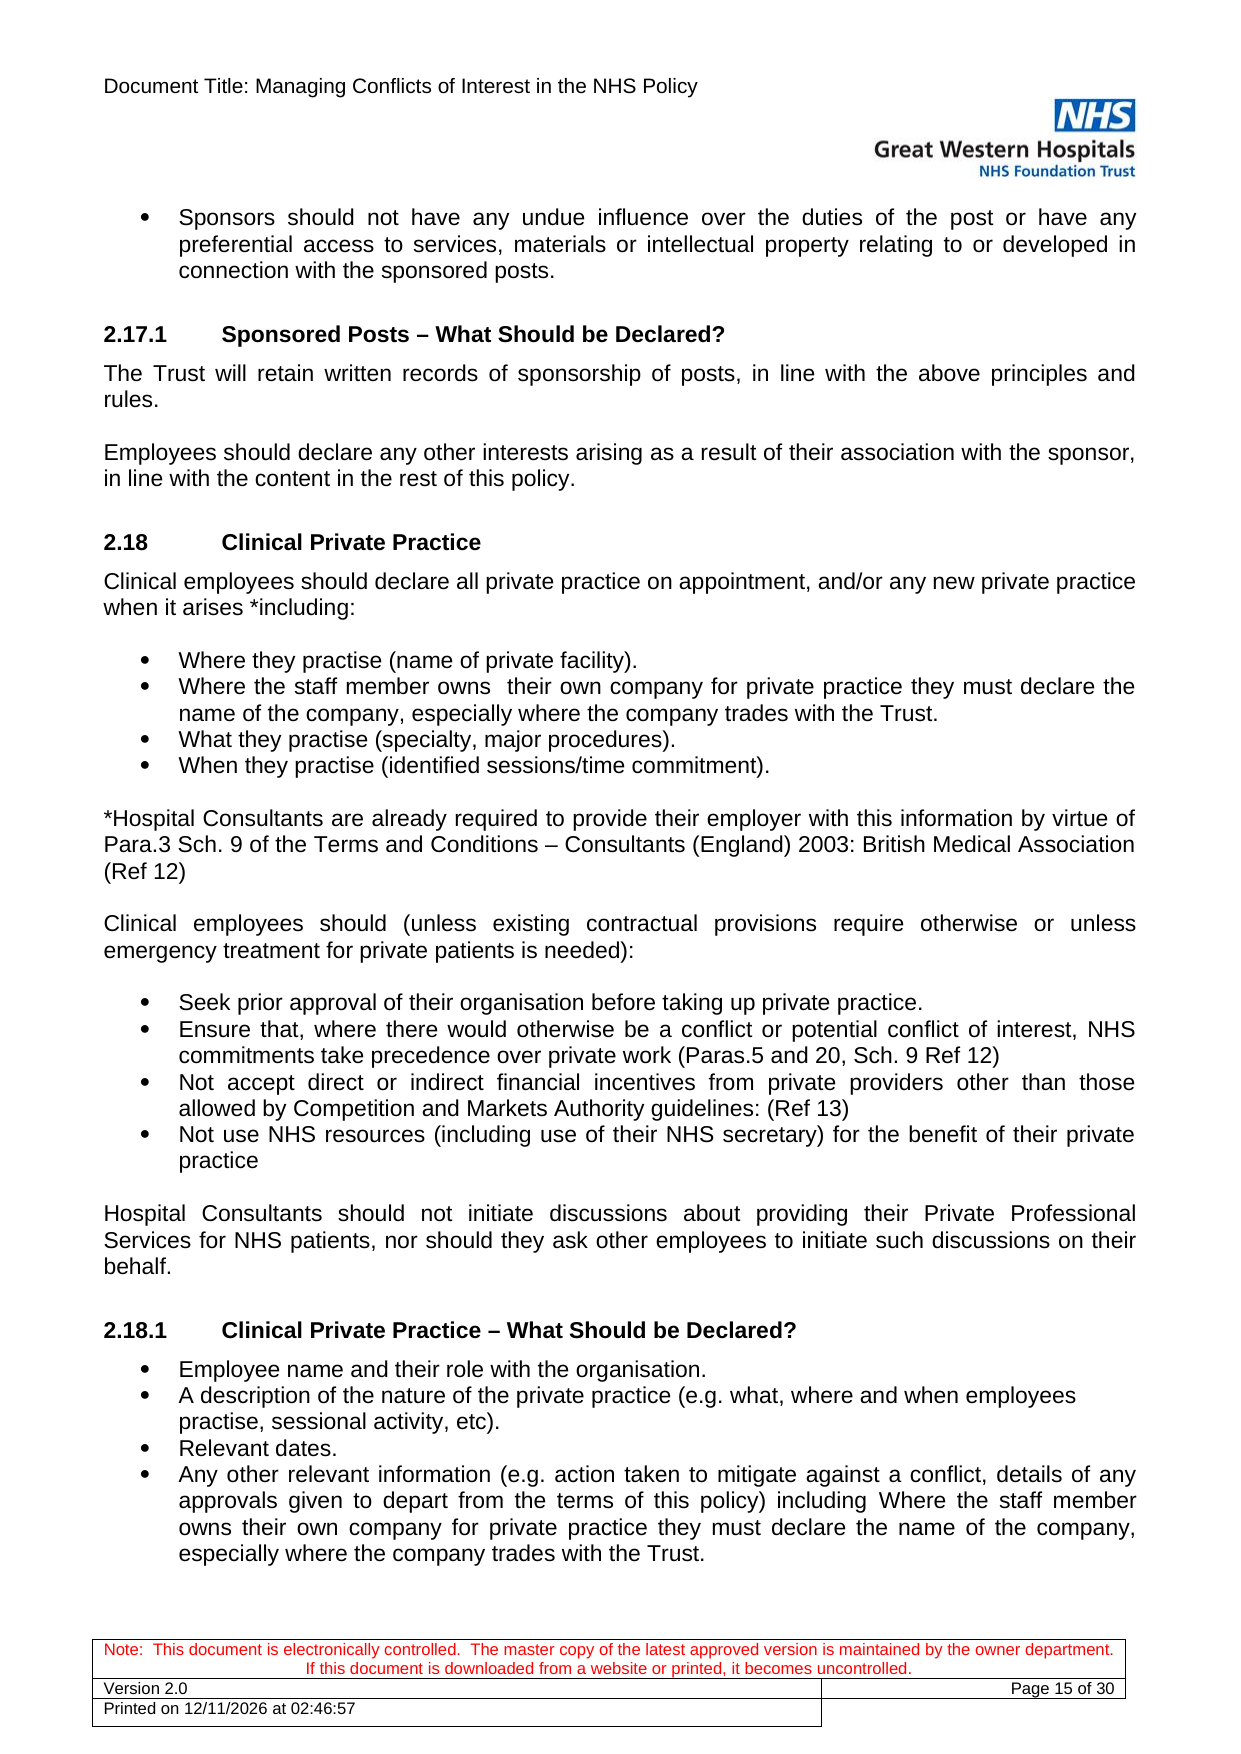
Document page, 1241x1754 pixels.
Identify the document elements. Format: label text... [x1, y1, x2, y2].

picture [873, 97, 1137, 178]
list Sponsors should not have any undue influence over the duties of the post or have any preferential access to services, materials or intellectual property relating to or developed in connection with the sponsored posts. [141, 204, 1137, 283]
subtitle Sponsored Posts – What Should be Declared? [103, 321, 1137, 347]
list Any other relevant information (e.g. action taken to mitigate against a conflict, details of any approvals given to depart from the terms of this policy) including Where the staff member owns their own company for private practice they must declare the name of the company, especially where the company trades with the Trust. [141, 1461, 1137, 1566]
text *Hospital Consultants are already required to provide their employer with this information by virtue of Para.3 Sch. 9 of the Terms and Conditions – Consultants (England) 2003: British Medical Association (Ref 12) [103, 805, 1137, 884]
list What they practise (specialty, major procedures). [141, 726, 1137, 752]
text Clinical employees should (unless existing contractual provisions require otherwise or unless emergency treatment for private patients is needed): [103, 910, 1137, 963]
text Employees should declare any other interests arising as a result of their association with the sponsor, in line with the content in the rest of this policy. [103, 439, 1137, 491]
text Clinical employees should declare all private practice on appointment, and/or any new private practice when it arises *including: [103, 568, 1137, 620]
list Relevant dates. [141, 1435, 1137, 1461]
text The Trust will retain written records of sponsorship of posts, in line with the above principles and rules. [103, 359, 1137, 412]
list Not use NHS resources (including use of their NHS secretary) for the benefit of their private practice [141, 1121, 1137, 1174]
list Where they practise (name of private facility). [141, 647, 1137, 673]
list Not accept direct or indirect financial incentives from private providers other than those allowed by Competition and Markets Authority guidelines: (Ref 13) [141, 1068, 1137, 1121]
list Where the staff member owns their own company for private practice they must declare the name of the company, especially where the company trades with the Trust. [141, 673, 1137, 726]
subtitle Clinical Private Practice [103, 529, 1137, 555]
text Hospital Consultants should not initiate discussions about providing their Private Professional Services for NHS patients, nor should they ask other employees to initiate such discussions on their behalf. [103, 1200, 1137, 1279]
list When they practise (identified sessions/time commitment). [141, 752, 1137, 778]
list Ensure that, where there would otherwise be a conflict or potential conflict of interest, NHS commitments take precedence over private work (Paras.5 and 20, Sch. 9 Ref 12) [141, 1016, 1137, 1068]
subtitle Clinical Private Practice – What Should be Declared? [103, 1317, 1137, 1343]
list A description of the nature of the private practice (e.g. what, where and when employees practise, sessional activity, etc). [141, 1382, 1137, 1435]
list Seek prior approval of their organisation before taking up private practice. [141, 989, 1137, 1016]
list Employee name and their role with the organisation. [141, 1356, 1137, 1382]
